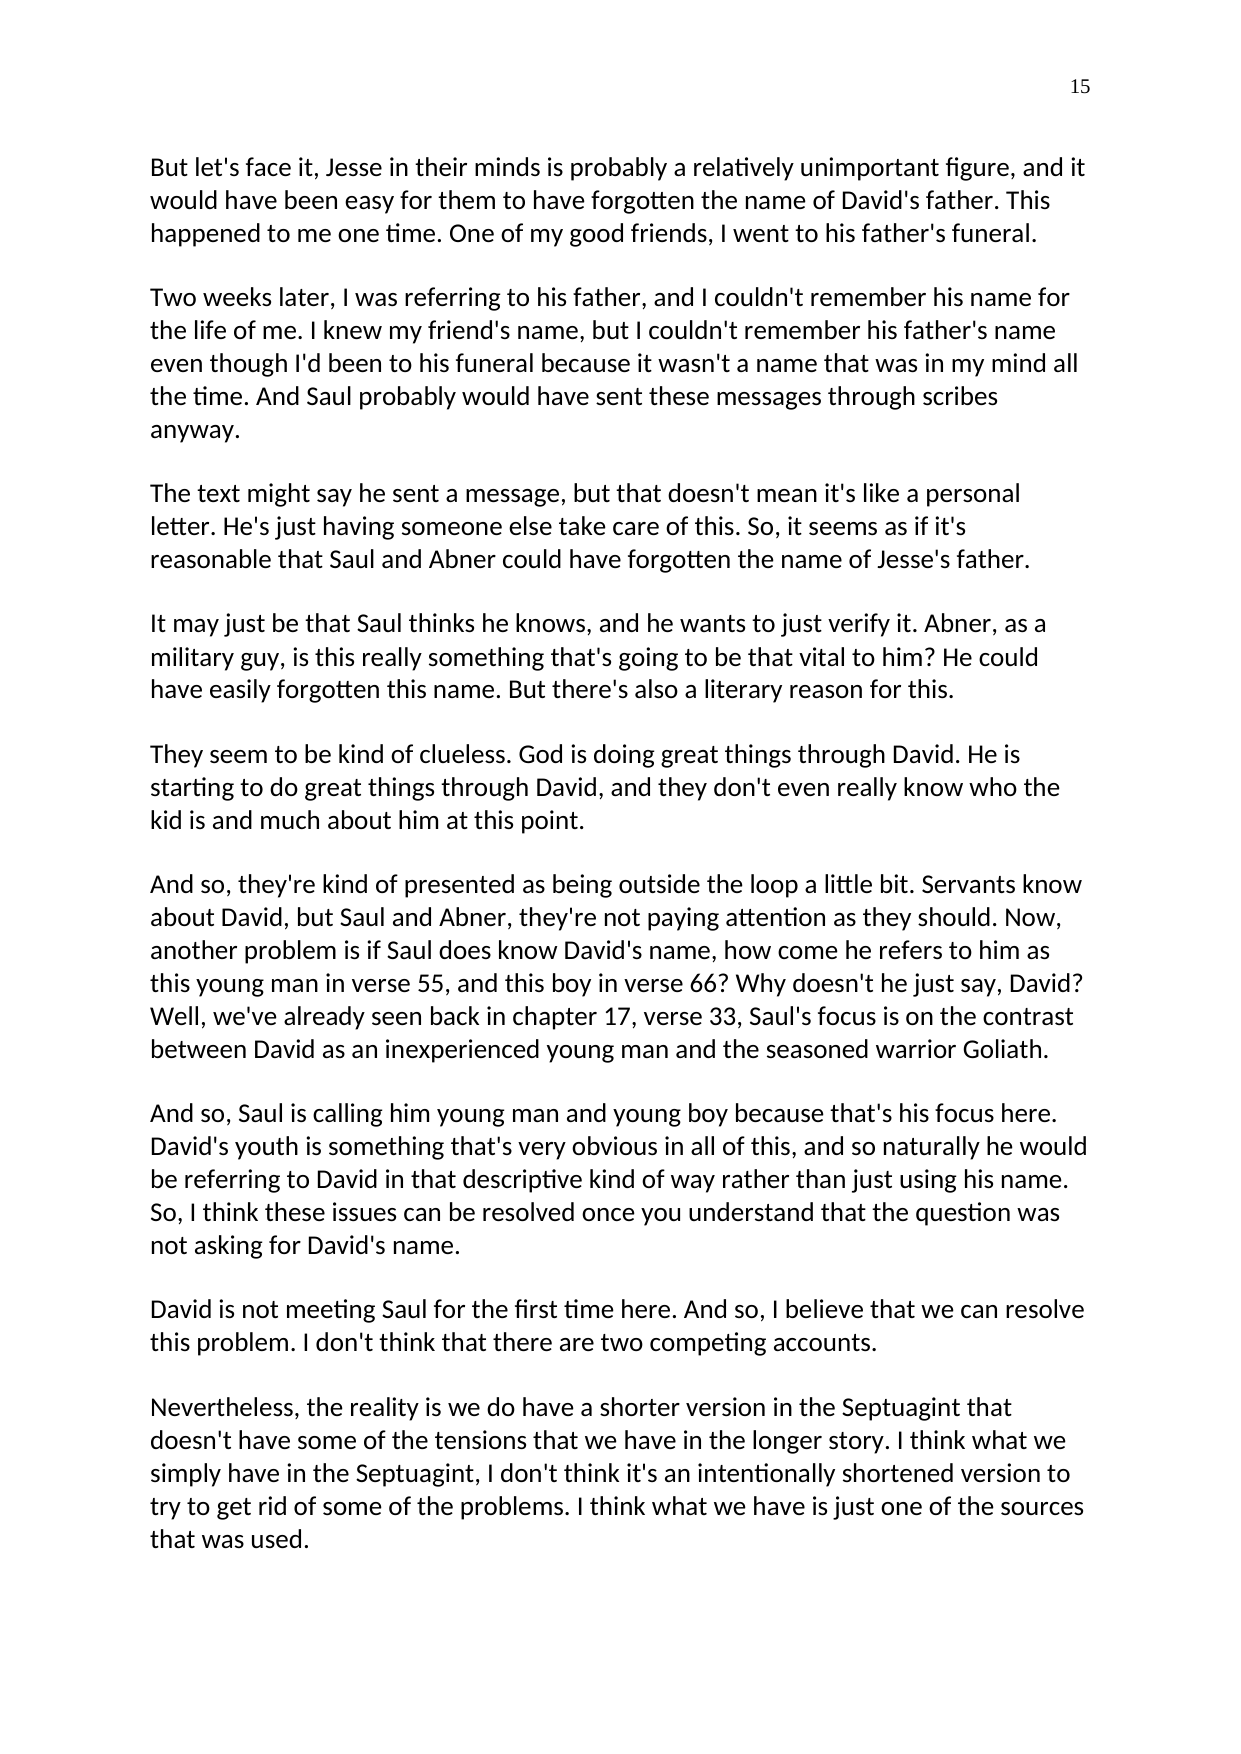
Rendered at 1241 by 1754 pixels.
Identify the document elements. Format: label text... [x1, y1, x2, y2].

text But let's face it, Jesse in their minds is probably a relatively unimportant figure, and it would have been easy for them to have forgotten the name of David's father. This happened to me one time. One of my good friends, I went to his father's funeral. [150, 150, 1090, 249]
text And so, Saul is calling him young man and young boy because that's his focus here. David's youth is something that's very obvious in all of this, and so naturally he would be referring to David in that descriptive kind of way rather than just using his name. So, I think these issues can be resolved once you understand that the question was not asking for David's name. [150, 1096, 1090, 1261]
text David is not meeting Saul for the first time here. And so, I believe that we can resolve this problem. I don't think that there are two competing accounts. [150, 1293, 1090, 1359]
text The text might say he sent a message, but that doesn't mean it's like a personal letter. He's just having someone else take care of this. So, it seems as if it's reasonable that Saul and Abner could have forgotten the name of Jesse's father. [150, 476, 1090, 576]
text Nevertheless, the reality is we do have a shorter version in the Septuagint that doesn't have some of the tensions that we have in the longer story. I think what we simply have in the Septuagint, I don't think it's an intentionally shortened version to try to get rid of some of the problems. I think what we have is just one of the sources that was used. [150, 1390, 1090, 1555]
text They seem to be kind of clueless. God is doing great things through David. He is starting to do great things through David, and they don't even really know who the kid is and much about him at this point. [150, 737, 1090, 836]
text And so, they're kind of presented as being outside the loop a little bit. Servants know about David, but Saul and Abner, they're not paying attention as they should. Now, another problem is if Saul does know David's name, how come he refers to him as this young man in verse 55, and this boy in verse 66? Why doesn't he just say, David? Well, we've already seen back in chapter 17, verse 33, Saul's focus is on the contrast between David as an inexperienced young man and the seasoned warrior Goliath. [150, 867, 1090, 1065]
text It may just be that Saul thinks he knows, and he wants to just verify it. Abner, as a military guy, is this really something that's going to be that vital to him? He could have easily forgotten this name. But there's also a literary reason for this. [150, 607, 1090, 706]
text Two weeks later, I was referring to his father, and I couldn't remember his name for the life of me. I knew my friend's name, but I couldn't remember his father's name even though I'd been to his funeral because it wasn't a name that was in my mind all the time. And Saul probably would have sent these messages through scribes anyway. [150, 280, 1090, 445]
